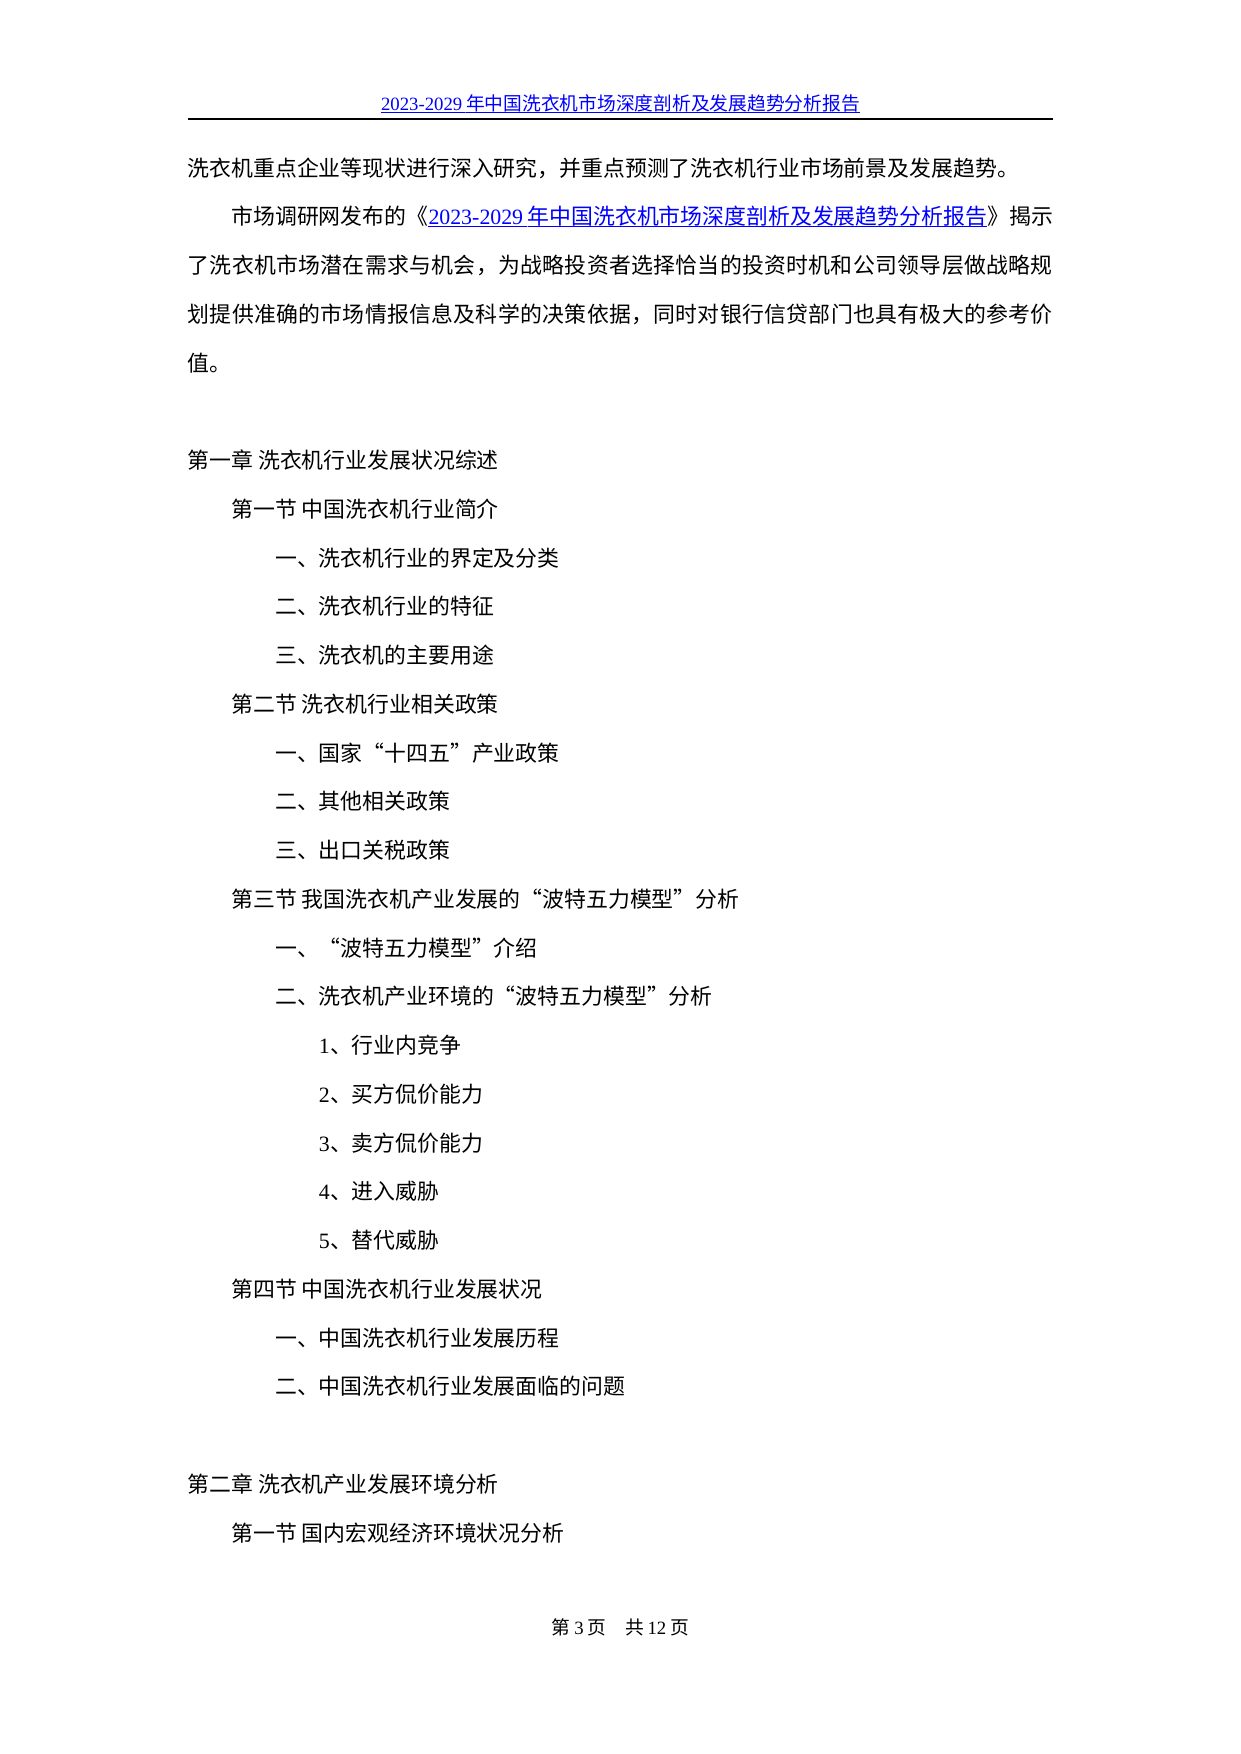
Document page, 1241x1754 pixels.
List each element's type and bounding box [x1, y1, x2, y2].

text [187, 150, 1053, 1548]
